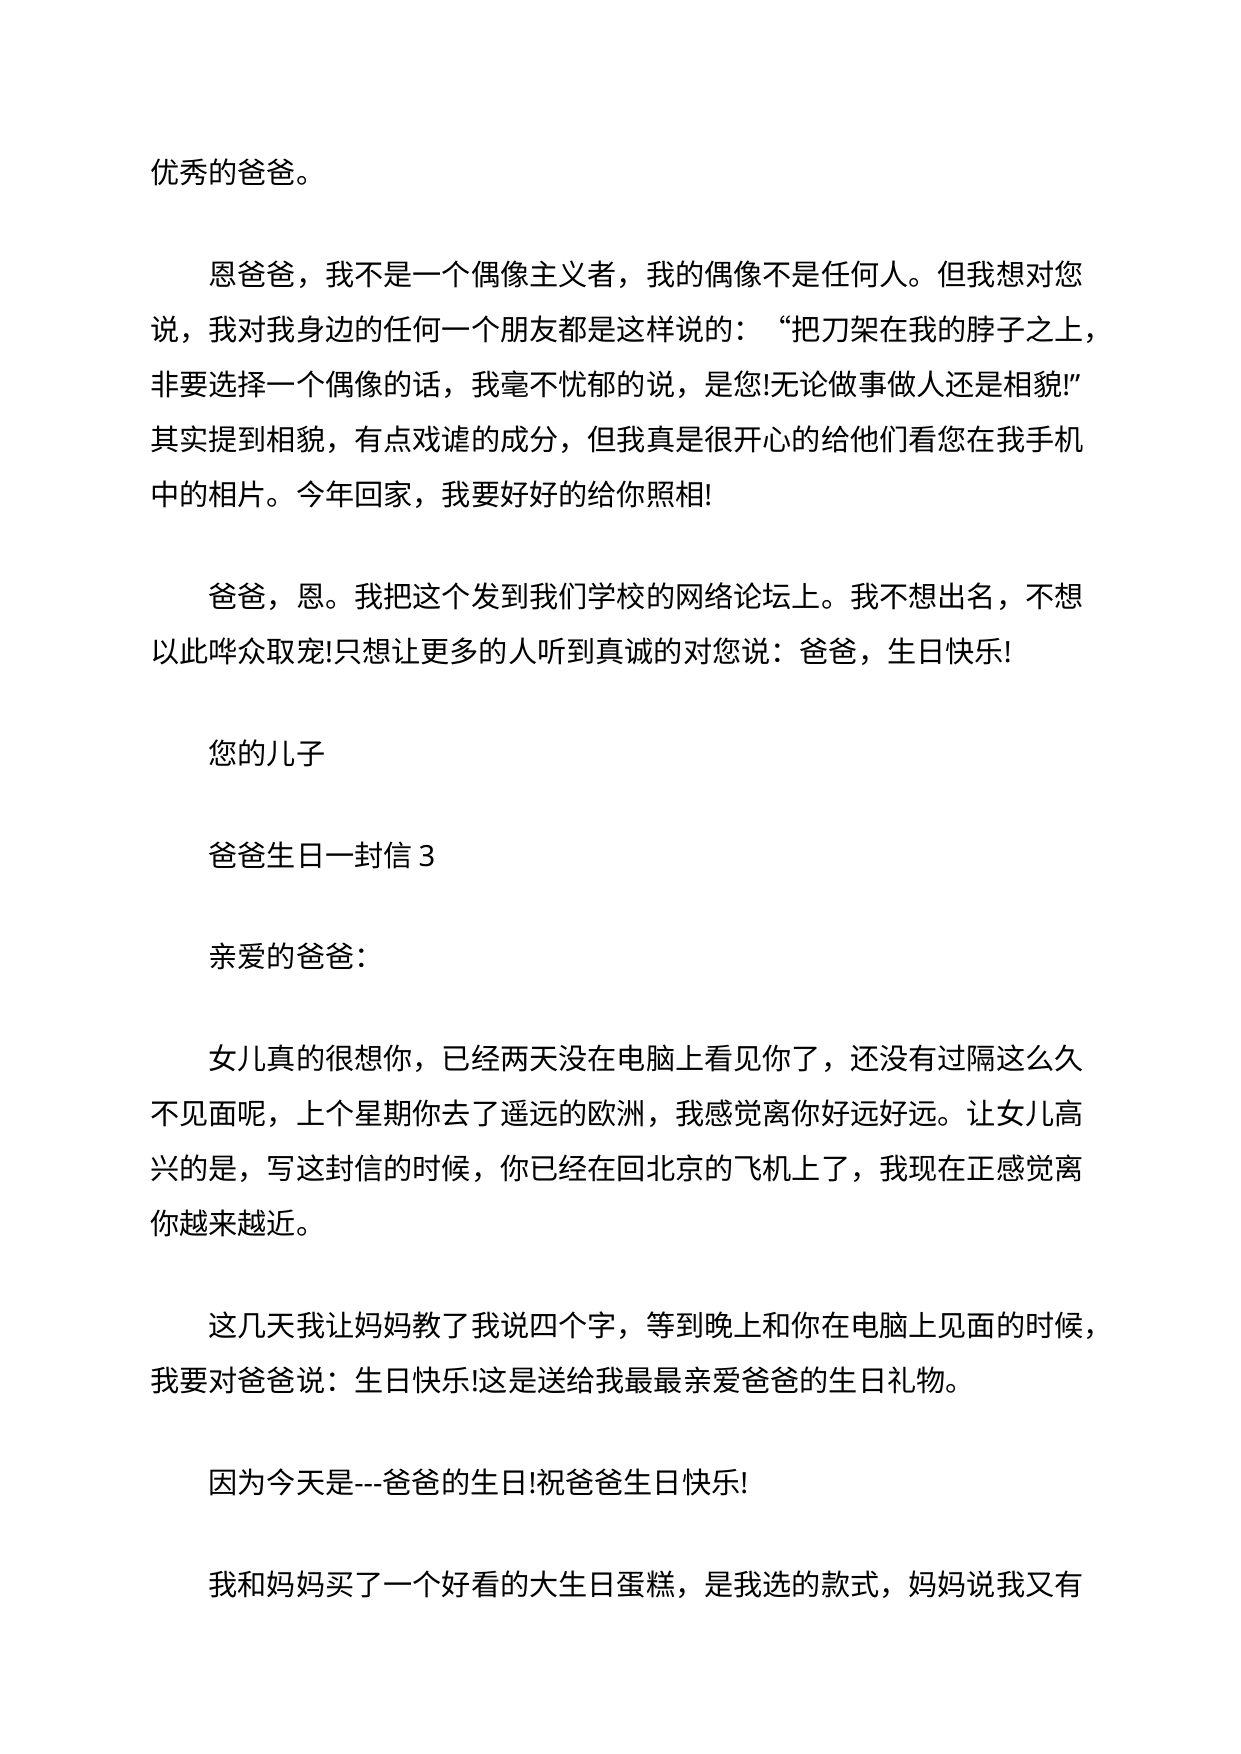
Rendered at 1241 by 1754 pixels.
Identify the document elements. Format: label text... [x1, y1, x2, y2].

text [150, 1561, 1090, 1603]
text 因为今天是---爸爸的生日!祝爸爸生日快乐! [150, 1459, 1090, 1502]
text 亲爱的爸爸： [150, 934, 1090, 976]
text 您的儿子 [150, 730, 1090, 773]
text 恩爸爸，我不是一个偶像主义者，我的偶像不是任何人。但我想对您说，我对我身边的任何一个朋友都是这样说的：“把刀架在我的脖子之上，非要选择一个偶像的话，我毫不忧郁的说，是您!无论做事做人还是相貌!”其实提到相貌，有点戏谑的成分，但我真是很开心的给他们看您在我手机中的相片。今年回家，我要好好的给你照相! [150, 252, 1090, 514]
text 这几天我让妈妈教了我说四个字，等到晚上和你在电脑上见面的时候，我要对爸爸说：生日快乐!这是送给我最最亲爱爸爸的生日礼物。 [150, 1302, 1090, 1399]
text 爸爸生日一封信3 [150, 832, 1090, 874]
text 爸爸，恩。我把这个发到我们学校的网络论坛上。我不想出名，不想以此哗众取宠!只想让更多的人听到真诚的对您说：爸爸，生日快乐! [150, 573, 1090, 671]
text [150, 150, 1090, 192]
text 女儿真的很想你，已经两天没在电脑上看见你了，还没有过隔这么久不见面呢，上个星期你去了遥远的欧洲，我感觉离你好远好远。让女儿高兴的是，写这封信的时候，你已经在回北京的飞机上了，我现在正感觉离你越来越近。 [150, 1036, 1090, 1243]
